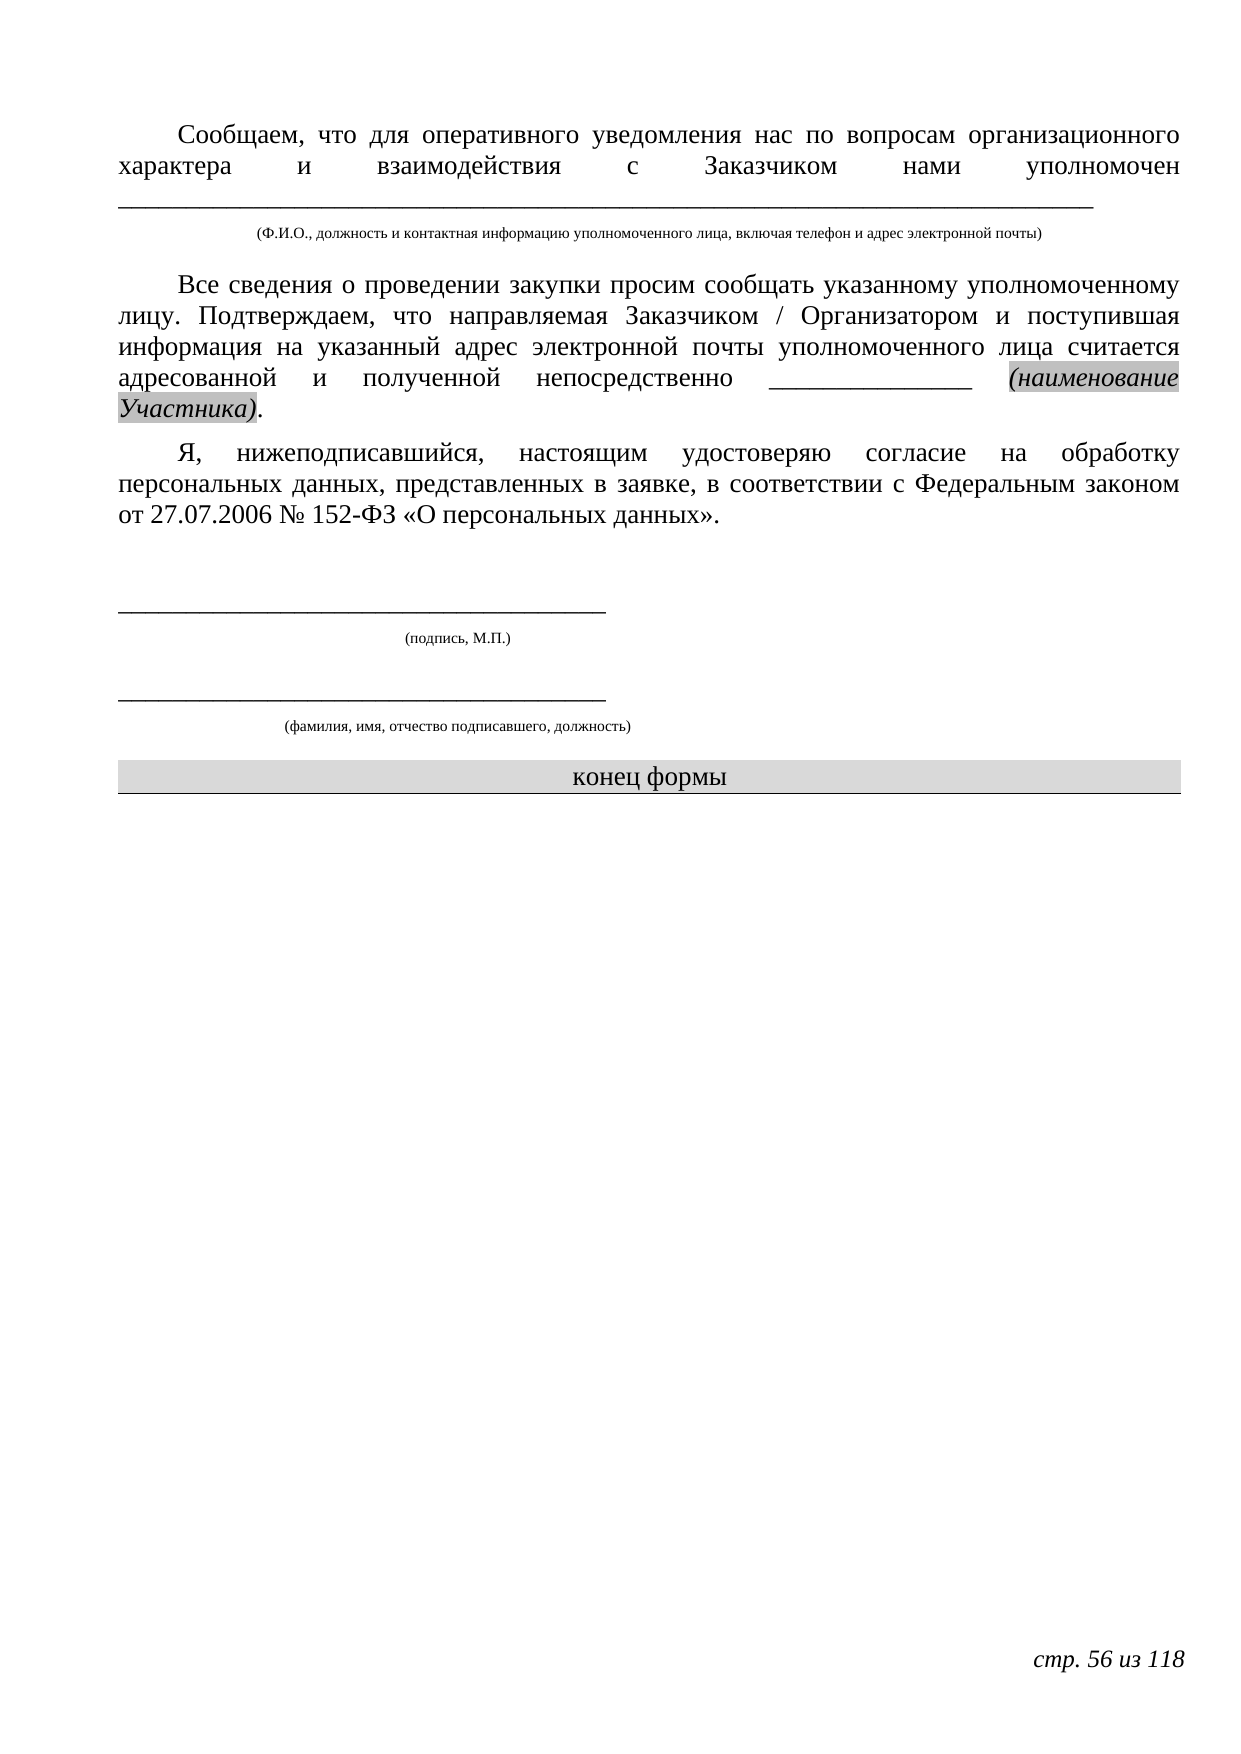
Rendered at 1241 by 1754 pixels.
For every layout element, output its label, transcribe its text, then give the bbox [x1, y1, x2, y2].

text Все сведения о проведении закупки просим сообщать указанному уполномоченному лицу. Подтверждаем, что направляемая Заказчиком / Организатором и поступившая информация на указанный адрес электронной почты уполномоченного лица считается адресованной и полученной непосредственно _______________ (наименование Участника). [118, 268, 1181, 423]
text ____________________________________ [118, 586, 1181, 617]
text (подпись, М.П.) [118, 629, 797, 660]
text ____________________________________ [118, 673, 1181, 704]
text Сообщаем, что для оперативного уведомления нас по вопросам организационного характера и взаимодействия с Заказчиком нами уполномочен ________________________________________________________________________ [118, 118, 1181, 212]
text конец формы [118, 760, 1181, 793]
text (Ф.И.О., должность и контактная информацию уполномоченного лица, включая телефон и адрес электронной почты) [118, 224, 1181, 255]
text Я, нижеподписавшийся, настоящим удостоверяю согласие на обработку персональных данных, представленных в заявке, в соответствии с Федеральным законом от 27.07.2006 № 152-ФЗ «О персональных данных». [118, 436, 1181, 529]
text (фамилия, имя, отчество подписавшего, должность) [118, 716, 797, 748]
